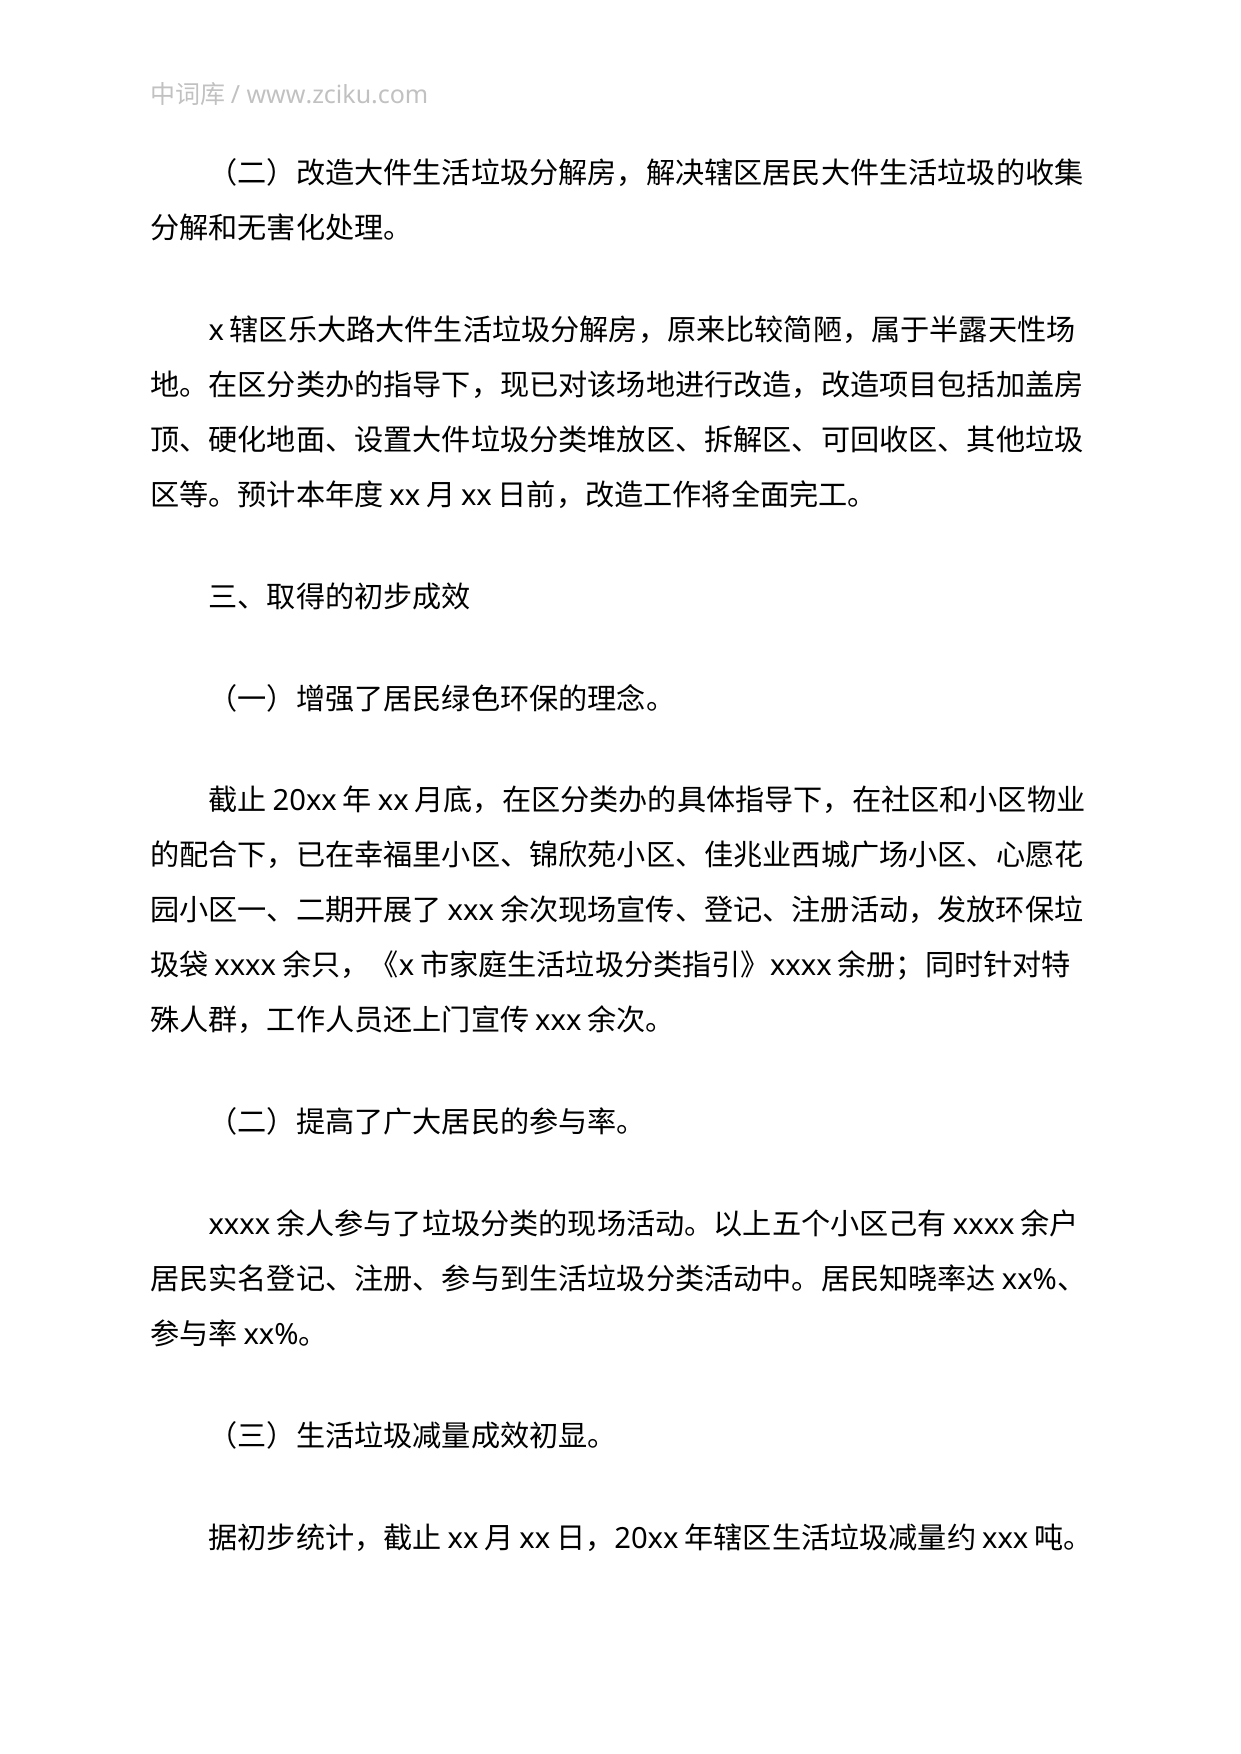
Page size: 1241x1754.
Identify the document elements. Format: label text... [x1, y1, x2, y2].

text 三、取得的初步成效 [150, 573, 1090, 616]
text 据初步统计，截止xx月xx日，20xx年辖区生活垃圾减量约xxx吨。 [150, 1514, 1090, 1557]
text （二）提高了广大居民的参与率。 [150, 1099, 1090, 1141]
text x辖区乐大路大件生活垃圾分解房，原来比较简陋，属于半露天性场地。在区分类办的指导下，现已对该场地进行改造，改造项目包括加盖房顶、硬化地面、设置大件垃圾分类堆放区、拆解区、可回收区、其他垃圾区等。预计本年度xx月xx日前，改造工作将全面完工。 [150, 307, 1090, 514]
text （一）增强了居民绿色环保的理念。 [150, 675, 1090, 717]
text 截止20xx年xx月底，在区分类办的具体指导下，在社区和小区物业的配合下，已在幸福里小区、锦欣苑小区、佳兆业西城广场小区、心愿花园小区一、二期开展了xxx余次现场宣传、登记、注册活动，发放环保垃圾袋xxxx余只，《x市家庭生活垃圾分类指引》xxxx余册；同时针对特殊人群，工作人员还上门宣传xxx余次。 [150, 777, 1090, 1039]
text xxxx余人参与了垃圾分类的现场活动。以上五个小区己有xxxx余户居民实名登记、注册、参与到生活垃圾分类活动中。居民知晓率达xx%、参与率xx%。 [150, 1201, 1090, 1353]
text （三）生活垃圾减量成效初显。 [150, 1413, 1090, 1455]
text （二）改造大件生活垃圾分解房，解决辖区居民大件生活垃圾的收集分解和无害化处理。 [150, 150, 1090, 247]
